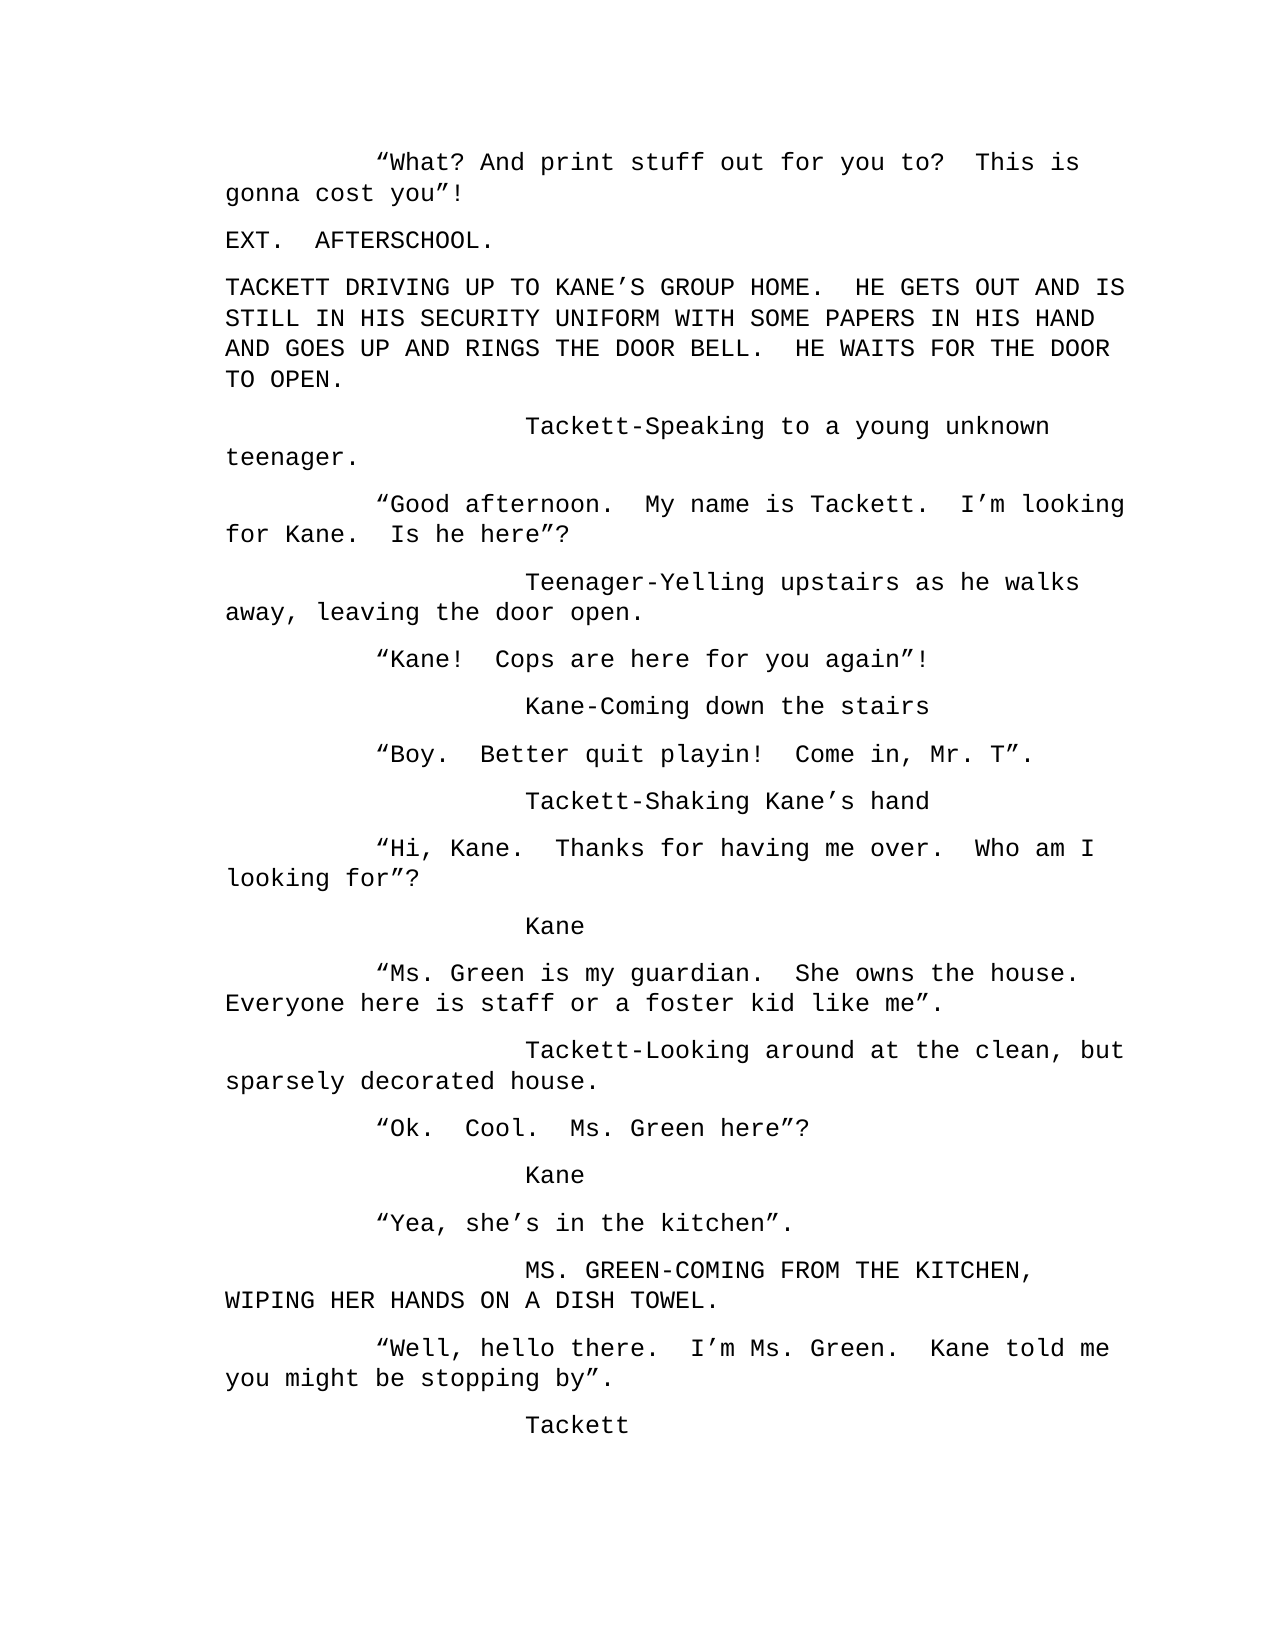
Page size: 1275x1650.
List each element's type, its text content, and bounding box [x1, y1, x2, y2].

text Kane [225, 913, 1125, 942]
text “Boy. Better quit playin! Come in, Mr. T”. [225, 741, 1125, 769]
text “Well, hello there. I’m Ms. Green. Kane told me you might be stopping by”. [225, 1335, 1125, 1394]
text “Hi, Kane. Thanks for having me over. Who am I looking for”? [225, 836, 1125, 894]
text “What? And print stuff out for you to? This is gonna cost you”! [225, 150, 1125, 209]
text “Ms. Green is my guardian. She owns the house. Everyone here is staff or a foster kid like me”. [225, 960, 1125, 1019]
text Tackett [225, 1413, 1125, 1441]
text Tackett-Looking around at the clean, but sparsely decorated house. [225, 1038, 1125, 1097]
text “Good afternoon. My name is Tackett. I’m looking for Kane. Is he here”? [225, 491, 1125, 550]
text Tackett-Shaking Kane’s hand [225, 788, 1125, 817]
text TACKETT DRIVING UP TO KANE’S GROUP HOME. HE GETS OUT AND IS STILL IN HIS SECURITY UNIFORM WITH SOME PAPERS IN HIS HAND AND GOES UP AND RINGS THE DOOR BELL. HE WAITS FOR THE DOOR TO OPEN. [225, 275, 1125, 395]
text MS. GREEN-COMING FROM THE KITCHEN, WIPING HER HANDS ON A DISH TOWEL. [225, 1257, 1125, 1316]
text Kane [225, 1163, 1125, 1191]
text Kane-Coming down the stairs [225, 694, 1125, 722]
text “Kane! Cops are here for you again”! [225, 647, 1125, 675]
text “Yea, she’s in the kitchen”. [225, 1210, 1125, 1238]
text Tackett-Speaking to a young unknown teenager. [225, 414, 1125, 472]
text “Ok. Cool. Ms. Green here”? [225, 1116, 1125, 1144]
text EXT. AFTERSCHOOL. [225, 228, 1125, 256]
text Teenager-Yelling upstairs as he walks away, leaving the door open. [225, 569, 1125, 628]
